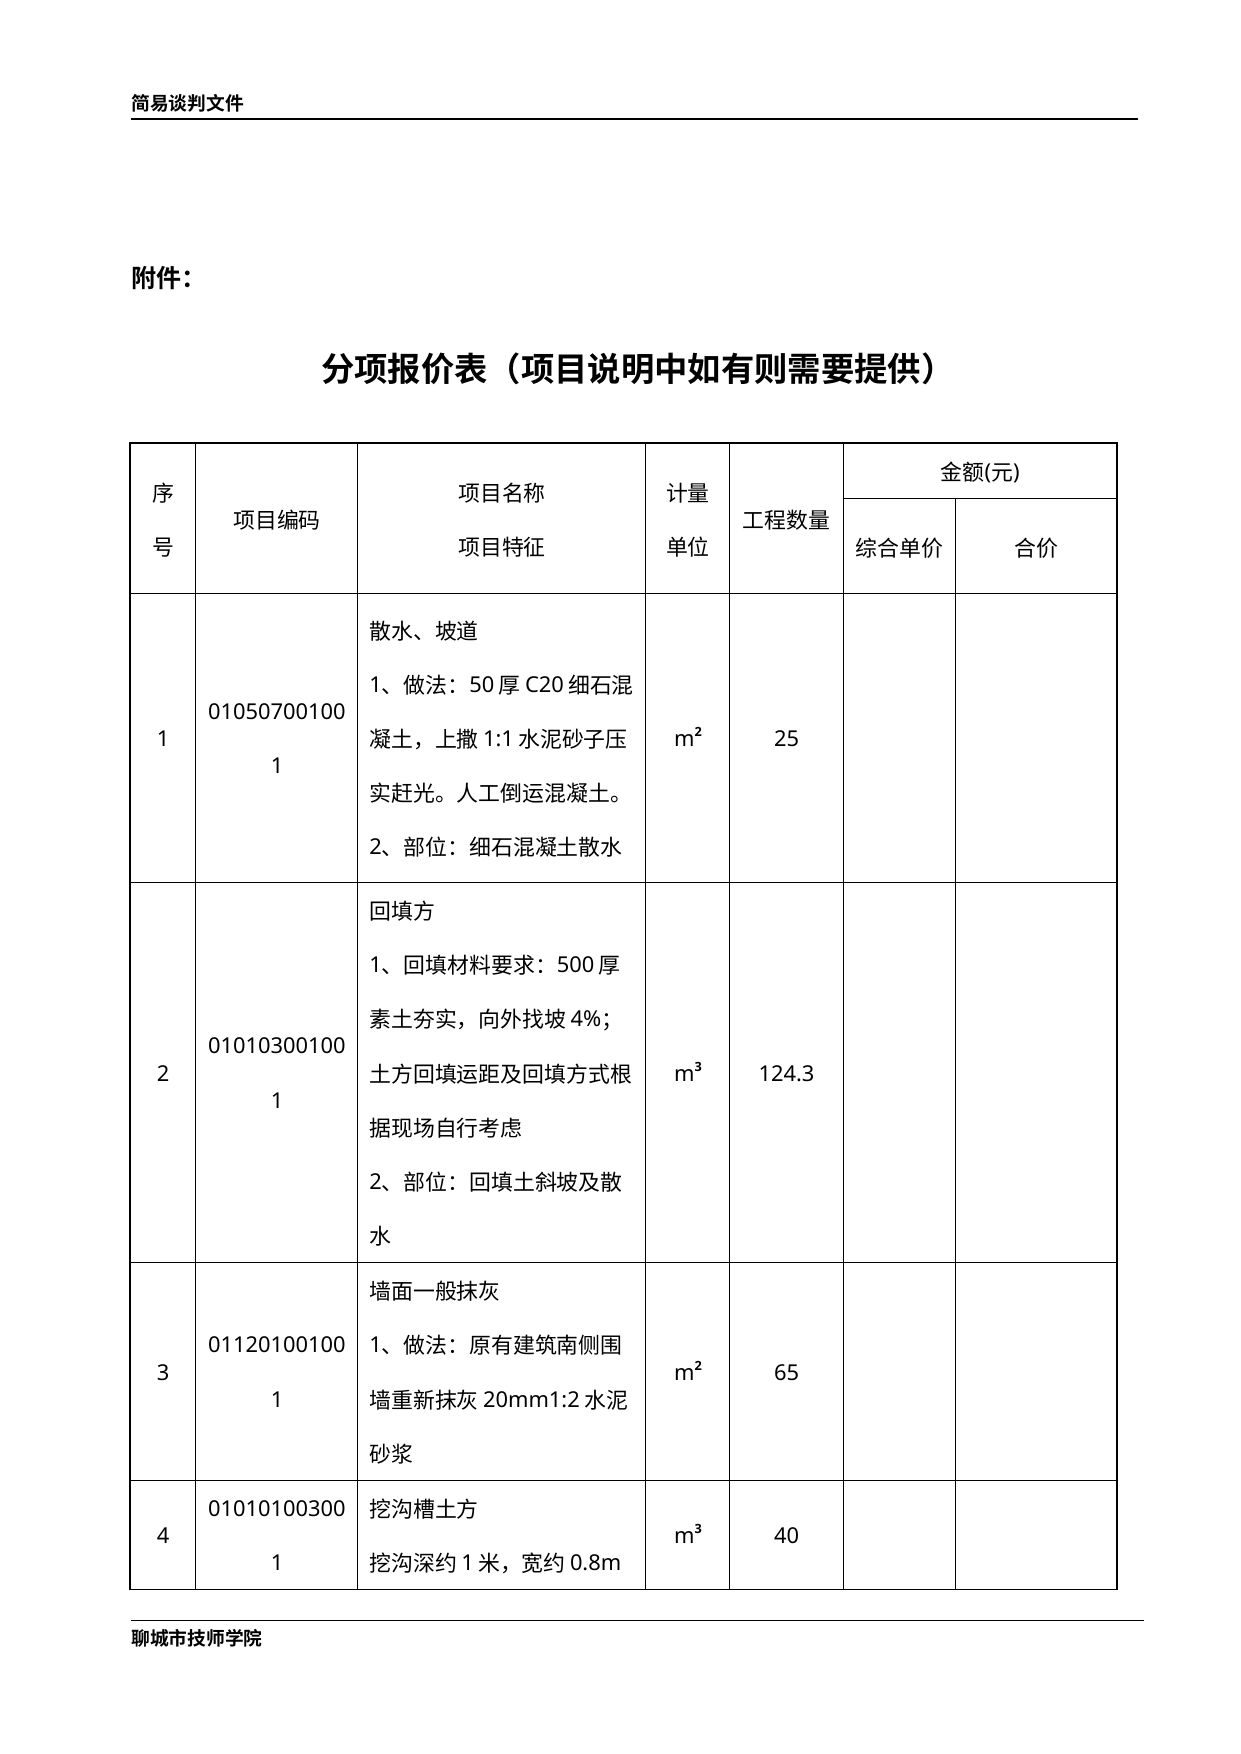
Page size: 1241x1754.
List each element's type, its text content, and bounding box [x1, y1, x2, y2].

table_cell 2 [131, 883, 195, 1262]
table_cell [844, 594, 955, 882]
table_cell 散水、坡道 1、做法：50厚C20细石混凝土，上撒1:1水泥砂子压实赶光。人工倒运混凝土。 2、部位：细石混凝土散水 [358, 594, 645, 882]
table_cell 010101003001 [196, 1481, 357, 1589]
table_cell m2 [646, 594, 729, 882]
table_cell m2 [646, 1263, 729, 1480]
table_cell [844, 883, 955, 1262]
table_cell 010507001001 [196, 594, 357, 882]
table_cell [956, 1263, 1116, 1480]
text 分项报价表（项目说明中如有则需要提供） [131, 340, 1144, 394]
table_cell 回填方 1、回填材料要求：500厚素土夯实，向外找坡4%；土方回填运距及回填方式根据现场自行考虑 2、部位：回填土斜坡及散水 [358, 883, 645, 1262]
table_header 项目名称 项目特征 [358, 444, 645, 593]
text 附件： [131, 249, 1144, 303]
table_cell 4 [131, 1481, 195, 1589]
table_cell [956, 1481, 1116, 1589]
table_cell [956, 883, 1116, 1262]
table_header 计量 单位 [646, 444, 729, 593]
table_cell 011201001001 [196, 1263, 357, 1480]
table_header 项目编码 [196, 444, 357, 593]
table_cell m3 [646, 1481, 729, 1589]
table_cell 010103001001 [196, 883, 357, 1262]
table_cell 124.3 [730, 883, 843, 1262]
table_cell 65 [730, 1263, 843, 1480]
table_cell m3 [646, 883, 729, 1262]
table_cell 综合单价 [844, 499, 955, 593]
table_cell [844, 1481, 955, 1589]
table_cell [844, 1263, 955, 1480]
table_cell 合价 [956, 499, 1116, 593]
table_cell 3 [131, 1263, 195, 1480]
table_cell 25 [730, 594, 843, 882]
table_cell [956, 594, 1116, 882]
table_cell 挖沟槽土方 挖沟深约1米，宽约0.8m [358, 1481, 645, 1589]
table_header 工程数量 [730, 444, 843, 593]
table_header 序号 [131, 444, 195, 593]
table_cell 墙面一般抹灰 1、做法：原有建筑南侧围墙重新抹灰20mm1:2水泥砂浆 [358, 1263, 645, 1480]
table_cell 40 [730, 1481, 843, 1589]
table_cell 1 [131, 594, 195, 882]
table_header 金额(元) [844, 444, 1116, 498]
